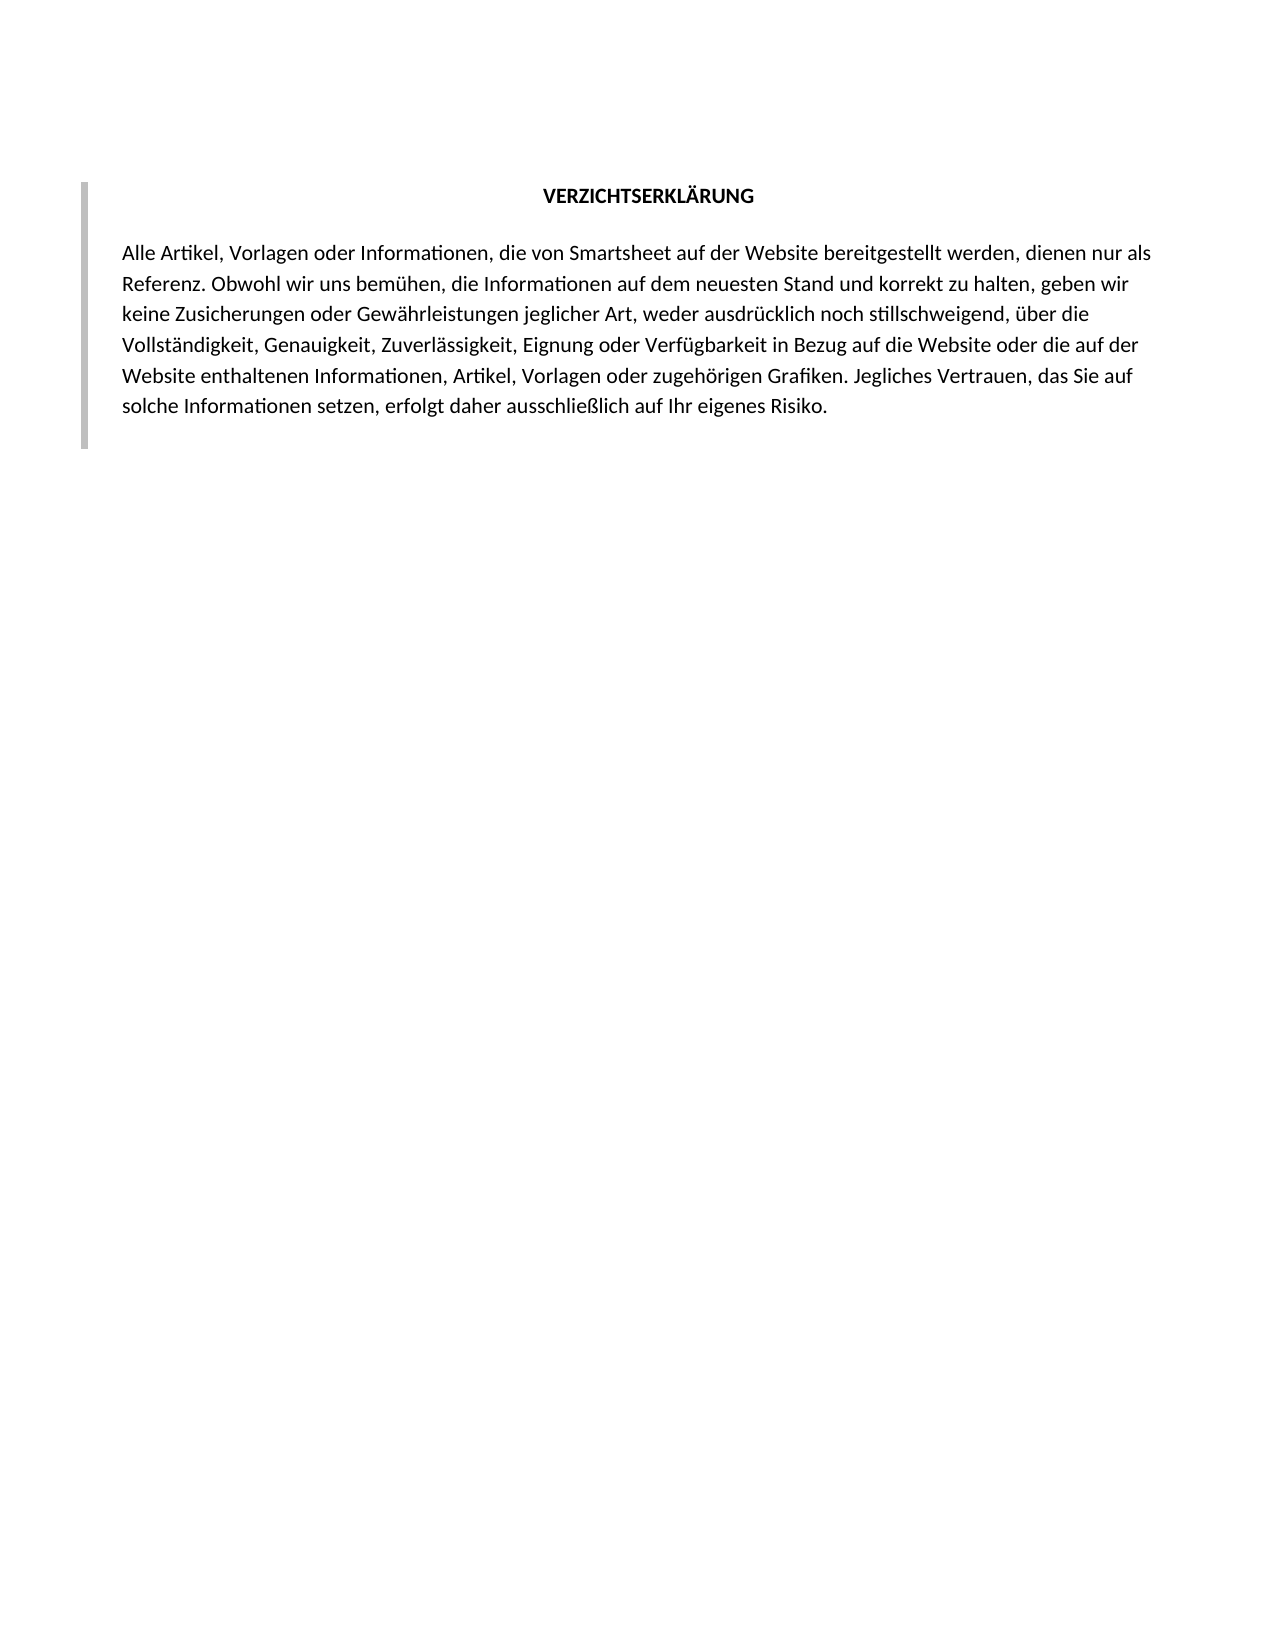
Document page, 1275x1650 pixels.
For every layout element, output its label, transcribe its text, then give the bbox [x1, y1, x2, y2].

table_header VERZICHTSERKLÄRUNG Alle Artikel, Vorlagen oder Informationen, die von Smartsheet auf der Website bereitgestellt werden, dienen nur als Referenz. Obwohl wir uns bemühen, die Informationen auf dem neuesten Stand und korrekt zu halten, geben wir keine Zusicherungen oder Gewährleistungen jeglicher Art, weder ausdrücklich noch stillschweigend, über die Vollständigkeit, Genauigkeit, Zuverlässigkeit, Eignung oder Verfügbarkeit in Bezug auf die Website oder die auf der Website enthaltenen Informationen, Artikel, Vorlagen oder zugehörigen Grafiken. Jegliches Vertrauen, das Sie auf solche Informationen setzen, erfolgt daher ausschließlich auf Ihr eigenes Risiko. [88, 182, 1187, 449]
